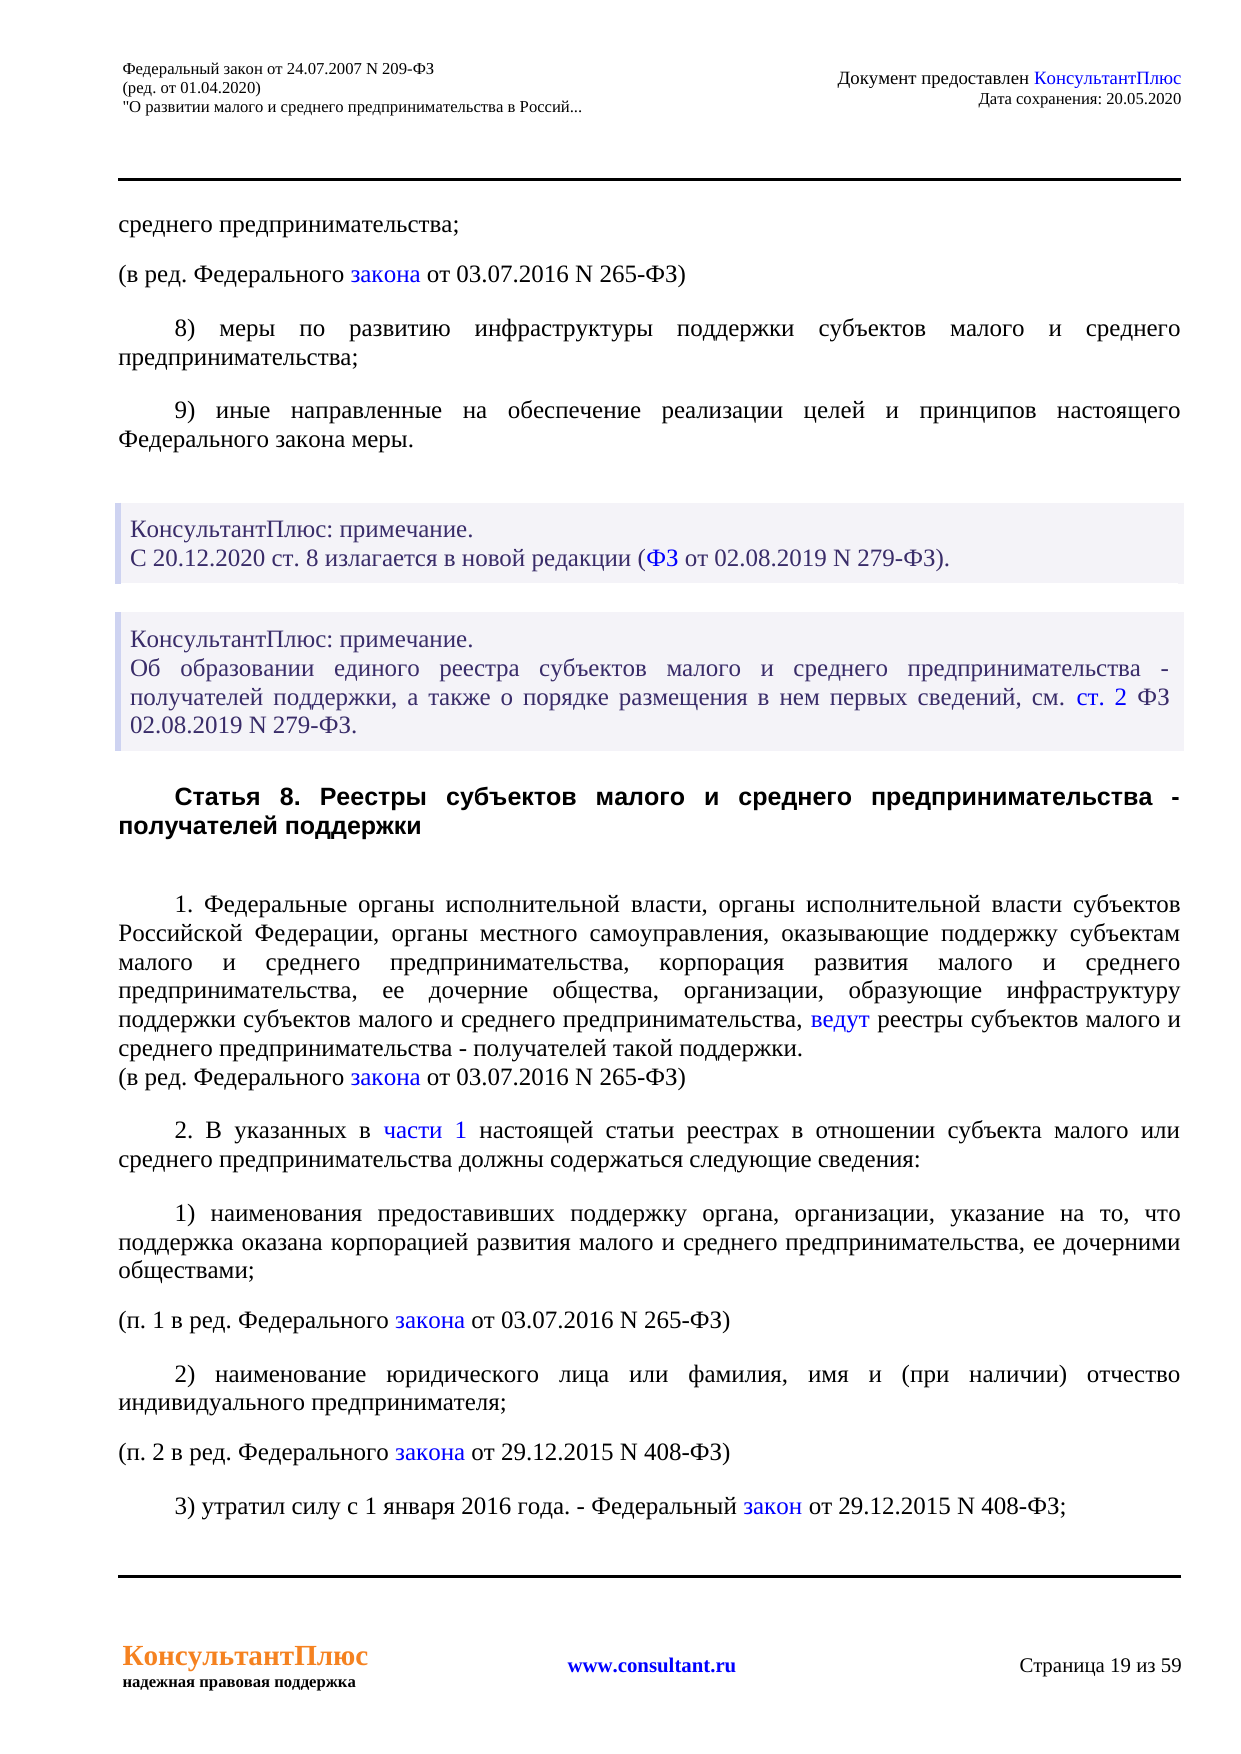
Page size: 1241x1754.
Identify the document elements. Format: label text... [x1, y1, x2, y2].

text 1) наименования предоставивших поддержку органа, организации, указание на то, что поддержка оказана корпорацией развития малого и среднего предпринимательства, ее дочерними обществами; [118, 1198, 1181, 1284]
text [118, 209, 1181, 238]
text (в ред. Федерального закона от 03.07.2016 N 265-ФЗ) [118, 1062, 1181, 1090]
title Статья 8. Реестры субъектов малого и среднего предпринимательства - получателей поддержки [118, 782, 1181, 839]
text 9) иные направленные на обеспечение реализации целей и принципов настоящего Федерального закона меры. [118, 395, 1181, 453]
text 2) наименование юридического лица или фамилия, имя и (при наличии) отчество индивидуального предпринимателя; [118, 1359, 1181, 1416]
table_header КонсультантПлюс: примечание. Об образовании единого реестра субъектов малого и среднего предпринимательства - получателей поддержки, а также о порядке размещения в нем первых сведений, см. ст. 2 ФЗ 02.08.2019 N 279-ФЗ. [121, 612, 1178, 751]
text (п. 1 в ред. Федерального закона от 03.07.2016 N 265-ФЗ) [118, 1305, 1181, 1334]
text (в ред. Федерального закона от 03.07.2016 N 265-ФЗ) [118, 259, 1181, 288]
text 3) утратил силу с 1 января 2016 года. - Федеральный закон от 29.12.2015 N 408-ФЗ; [118, 1491, 1181, 1519]
text (п. 2 в ред. Федерального закона от 29.12.2015 N 408-ФЗ) [118, 1437, 1181, 1466]
table_header КонсультантПлюс: примечание. С 20.12.2020 ст. 8 излагается в новой редакции (ФЗ от 02.08.2019 N 279-ФЗ). [121, 503, 1178, 583]
text 8) меры по развитию инфраструктуры поддержки субъектов малого и среднего предпринимательства; [118, 313, 1181, 370]
text 1. Федеральные органы исполнительной власти, органы исполнительной власти субъектов Российской Федерации, органы местного самоуправления, оказывающие поддержку субъектам малого и среднего предпринимательства, корпорация развития малого и среднего предпринимательства, ее дочерние общества, организации, образующие инфраструктуру поддержки субъектов малого и среднего предпринимательства, ведут реестры субъектов малого и среднего предпринимательства - получателей такой поддержки. [118, 889, 1181, 1062]
text 2. В указанных в части 1 настоящей статьи реестрах в отношении субъекта малого или среднего предпринимательства должны содержаться следующие сведения: [118, 1115, 1181, 1173]
